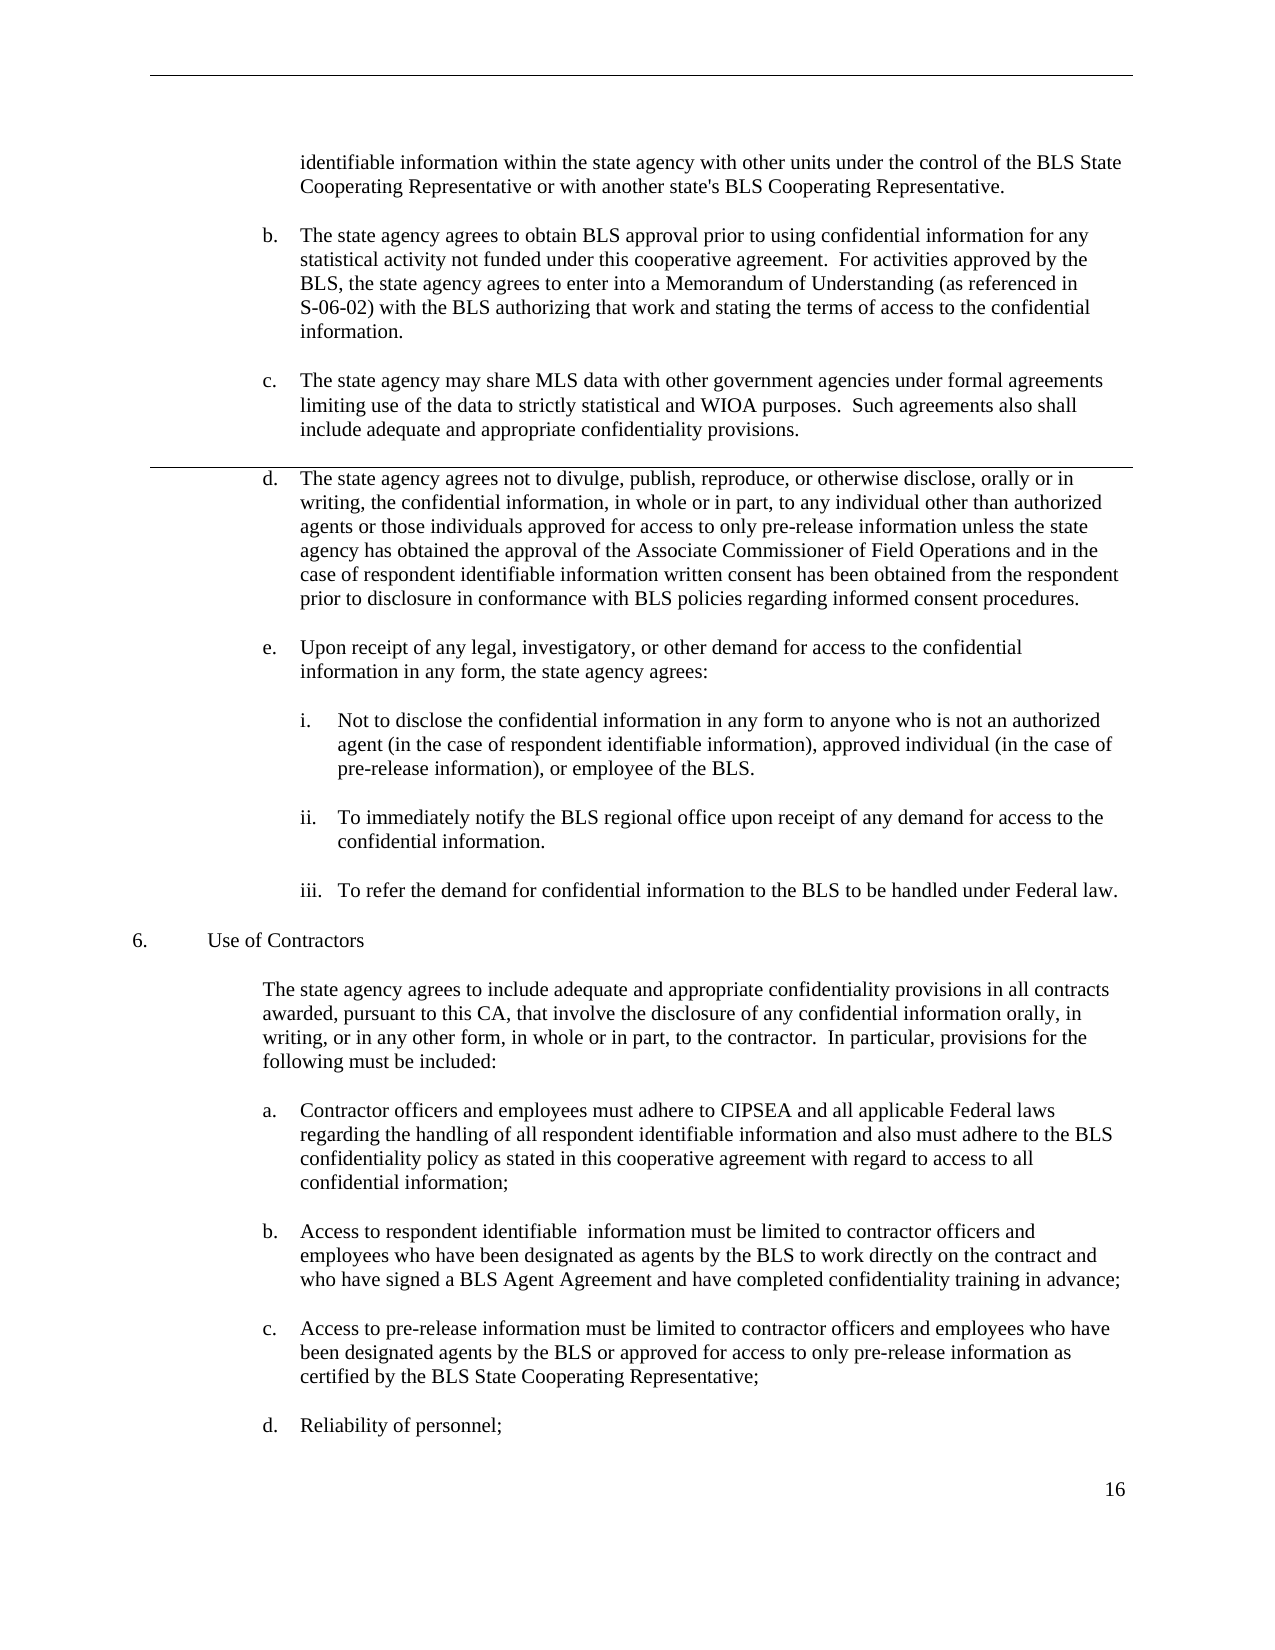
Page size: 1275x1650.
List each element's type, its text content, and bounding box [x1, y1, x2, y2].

list To immediately notify the BLS regional office upon receipt of any demand for access to the confidential information. [300, 805, 1125, 853]
list Access to pre-release information must be limited to contractor officers and employees who have been designated agents by the BLS or approved for access to only pre-release information as certified by the BLS State Cooperating Representative; [262, 1316, 1125, 1388]
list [262, 150, 1125, 198]
list Contractor officers and employees must adhere to CIPSEA and all applicable Federal laws regarding the handling of all respondent identifiable information and also must adhere to the BLS confidentiality policy as stated in this cooperative agreement with regard to access to all confidential information; [262, 1098, 1125, 1194]
list The state agency agrees not to divulge, publish, reproduce, or otherwise disclose, orally or in writing, the confidential information, in whole or in part, to any individual other than authorized agents or those individuals approved for access to only pre-release information unless the state agency has obtained the approval of the Associate Commissioner of Field Operations and in the case of respondent identifiable information written consent has been obtained from the respondent prior to disclosure in conformance with BLS policies regarding informed consent procedures. [262, 466, 1125, 610]
list The state agency agrees to obtain BLS approval prior to using confidential information for any statistical activity not funded under this cooperative agreement. For activities approved by the BLS, the state agency agrees to enter into a Memorandum of Understanding (as referenced in S-06-02) with the BLS authorizing that work and stating the terms of access to the confidential information. [262, 223, 1125, 343]
text The state agency agrees to include adequate and appropriate confidentiality provisions in all contracts awarded, pursuant to this CA, that involve the disclosure of any confidential information orally, in writing, or in any other form, in whole or in part, to the contractor. In particular, provisions for the following must be included: [262, 977, 1125, 1073]
list The state agency may share MLS data with other government agencies under formal agreements limiting use of the data to strictly statistical and WIOA purposes. Such agreements also shall include adequate and appropriate confidentiality provisions. [262, 368, 1125, 441]
list Reliability of personnel; [262, 1413, 1125, 1437]
list Access to respondent identifiable information must be limited to contractor officers and employees who have been designated as agents by the BLS to work directly on the contract and who have signed a BLS Agent Agreement and have completed confidentiality training in advance; [262, 1219, 1125, 1291]
subtitle Use of Contractors [132, 927, 1125, 952]
list To refer the demand for confidential information to the BLS to be handled under Federal law. [300, 878, 1125, 902]
list Not to disclose the confidential information in any form to anyone who is not an authorized agent (in the case of respondent identifiable information), approved individual (in the case of pre-release information), or employee of the BLS. [300, 708, 1125, 780]
list Upon receipt of any legal, investigatory, or other demand for access to the confidential information in any form, the state agency agrees: [262, 635, 1125, 683]
